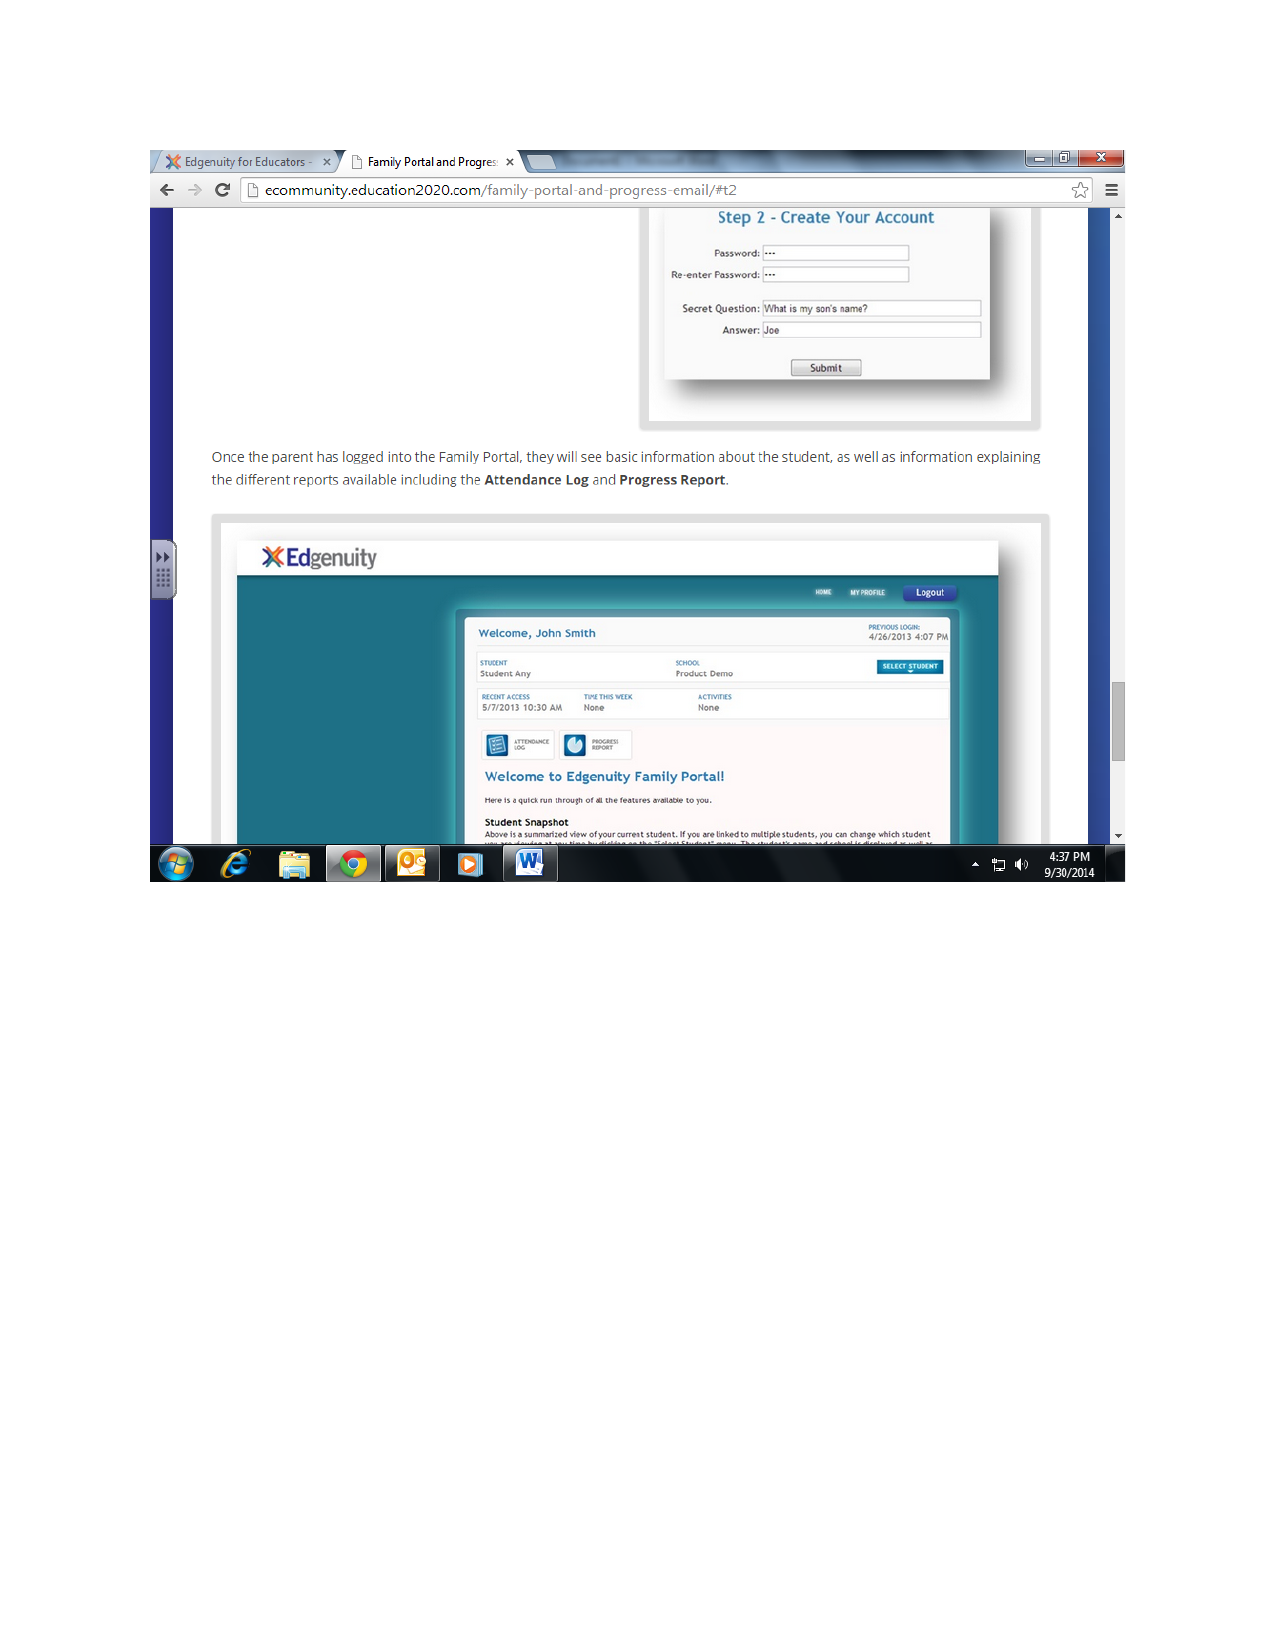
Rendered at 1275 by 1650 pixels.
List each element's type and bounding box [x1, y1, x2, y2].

picture [150, 150, 1125, 882]
